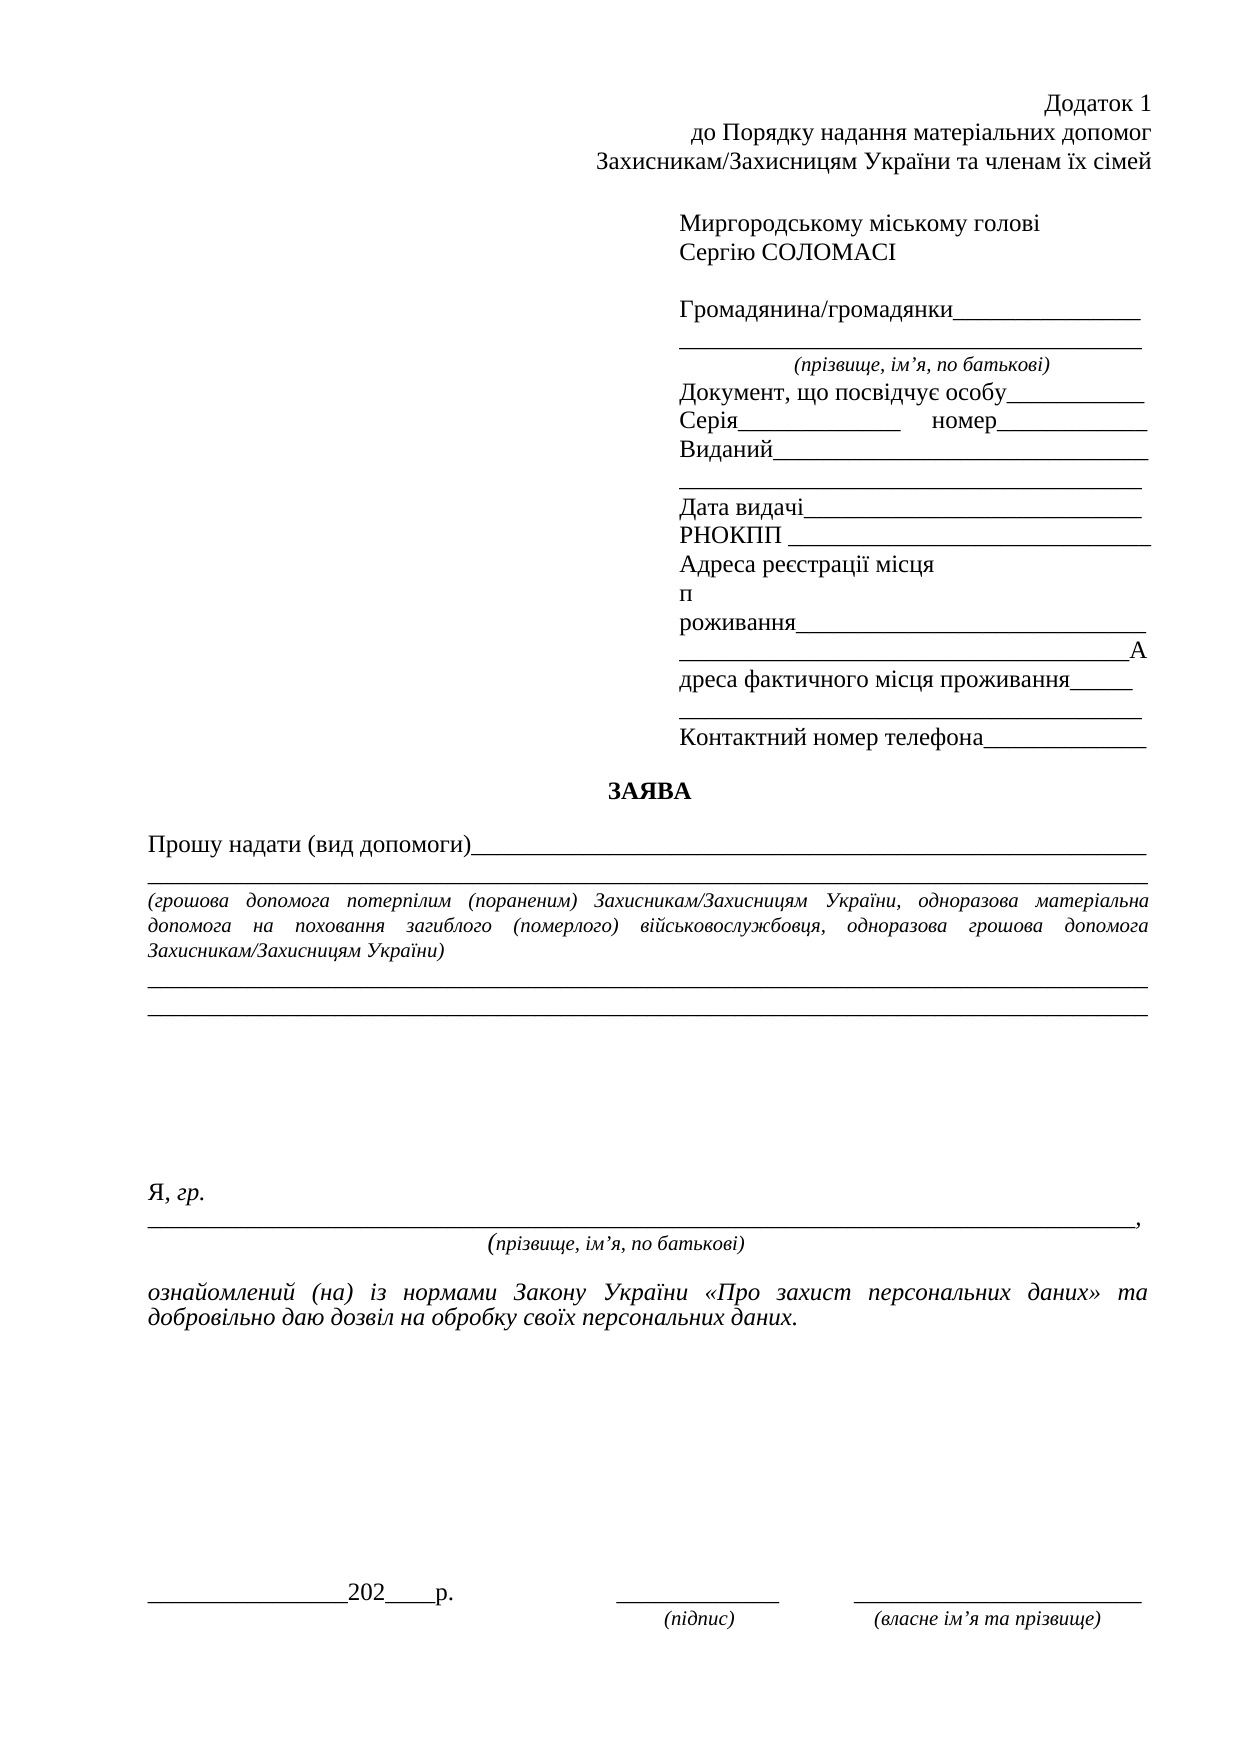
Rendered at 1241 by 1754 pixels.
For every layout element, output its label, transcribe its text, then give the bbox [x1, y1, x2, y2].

text Дата видачі___________________________ [679, 492, 1152, 521]
text (підпис) (власне ім’я та прізвище) [148, 1606, 1152, 1631]
text _____________________________________ [679, 693, 1152, 722]
text ЗАЯВА [148, 779, 1152, 804]
text РНОКПП _____________________________ Адреса реєстрації місця проживання________________________________________________________________Адреса фактичного місця проживання_____ [679, 521, 1152, 693]
text Громадянина/громадянки_______________ [679, 294, 1152, 323]
text ознайомлений (на) із нормами Закону України «Про захист персональних даних» та добровільно даю дозвіл на обробку своїх персональних даних. [148, 1281, 1152, 1331]
text Миргородському міському голові [679, 212, 1152, 237]
text Серія_____________ номер____________ [679, 406, 1152, 434]
text Контактний номер телефона_____________ [679, 722, 1152, 751]
text Додаток 1 [148, 88, 1152, 117]
text до Порядку надання матеріальних допомог [148, 117, 1152, 146]
text ________________202____р. _____________ _______________________ [148, 1581, 1152, 1606]
text ________________________________________________________________________________ [148, 858, 1152, 887]
text ________________________________________________________________________________________________________________________________________________________________ [148, 962, 1152, 1019]
text (прізвище, ім’я, по батькові) [679, 352, 1152, 377]
text Виданий______________________________ [679, 434, 1152, 463]
text Захисникам/Захисницям України та членам їх сімей [148, 146, 1152, 175]
text Документ, що посвідчує особу___________ [679, 377, 1152, 406]
text Я, гр. _______________________________________________________________________________, [148, 1181, 1152, 1231]
text _____________________________________ [679, 463, 1152, 492]
text (грошова допомога потерпілим (пораненим) Захисникам/Захисницям України, одноразова матеріальна допомога на поховання загиблого (померлого) військовослужбовця, одноразова грошова допомога Захисникам/Захисницям України) [148, 887, 1152, 962]
text (прізвище, ім’я, по батькові) [487, 1231, 1152, 1256]
text _____________________________________ [679, 323, 1152, 352]
text Сергію СОЛОМАСІ [679, 237, 1152, 266]
text Прошу надати (вид допомоги)______________________________________________________ [148, 829, 1152, 858]
